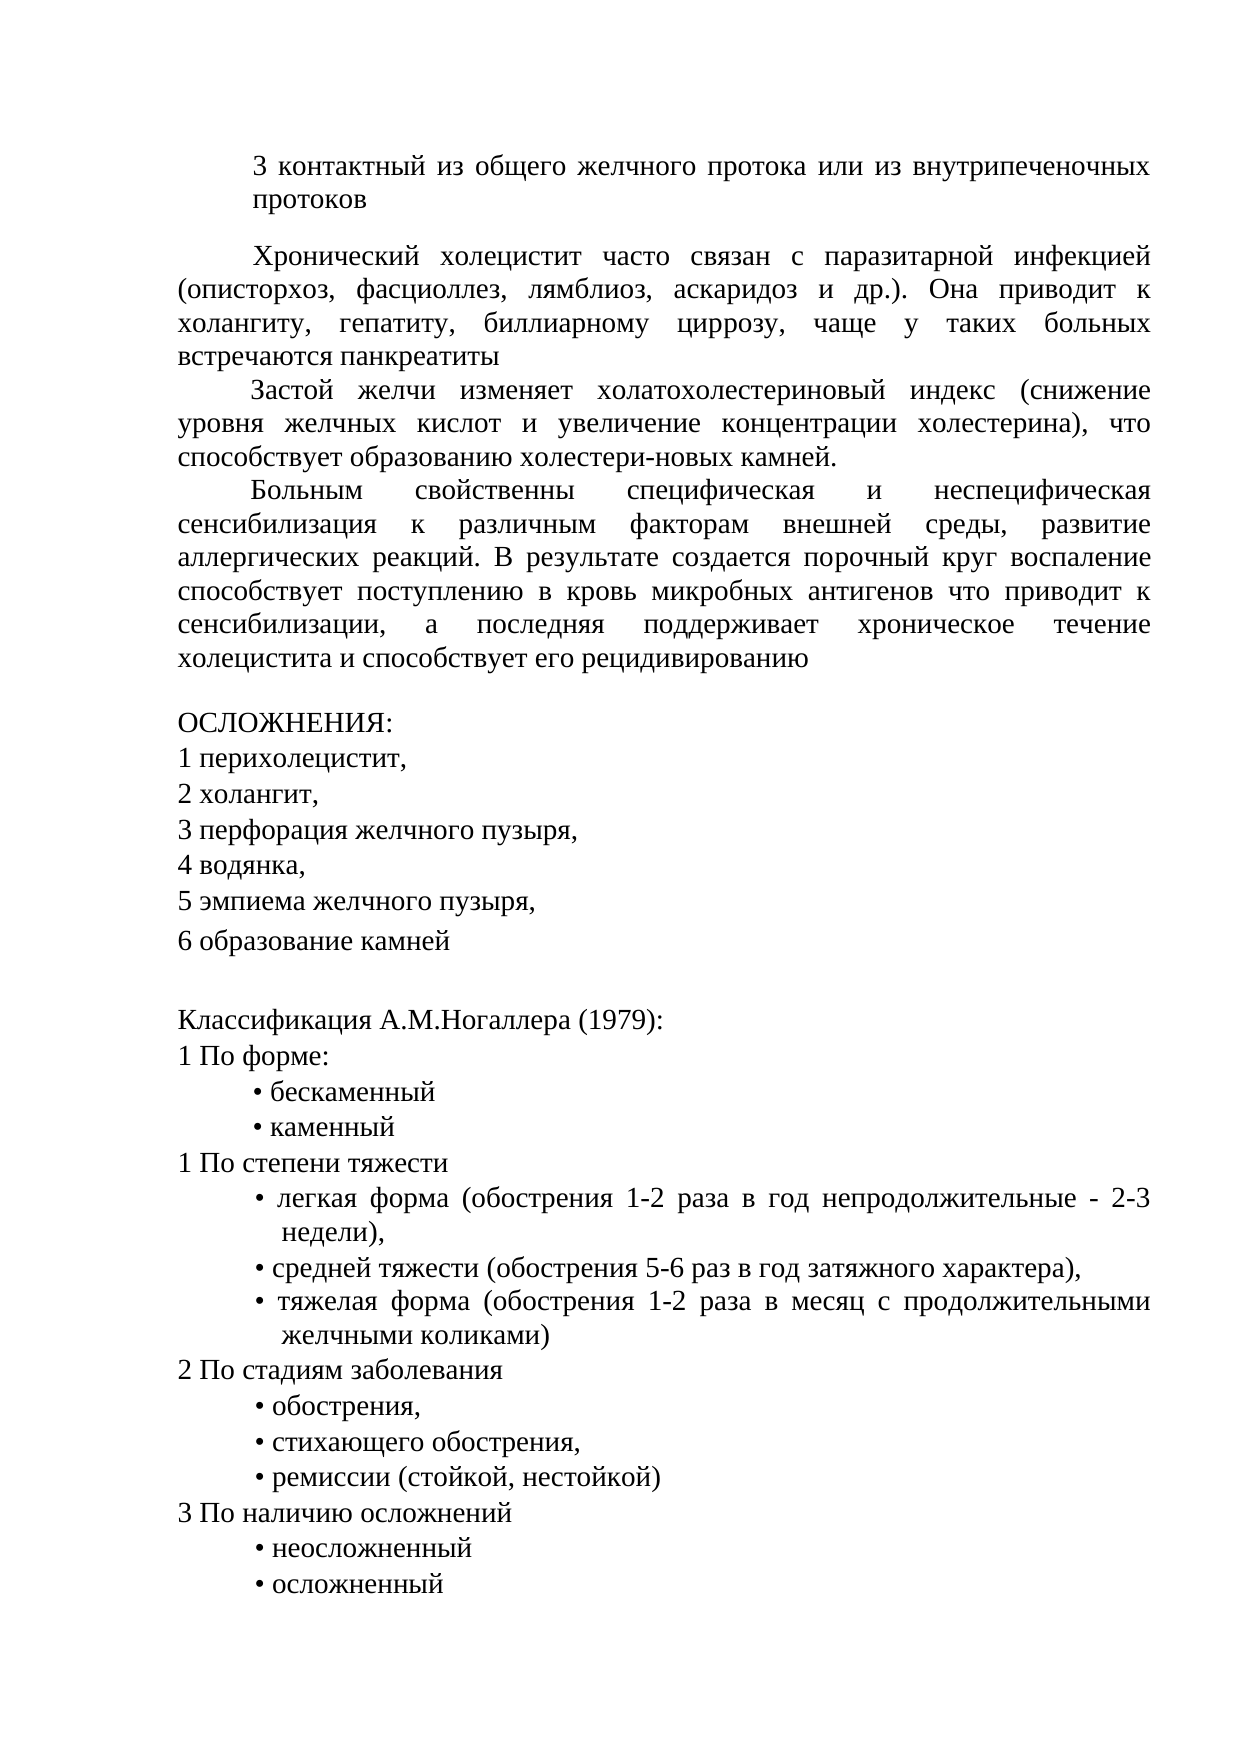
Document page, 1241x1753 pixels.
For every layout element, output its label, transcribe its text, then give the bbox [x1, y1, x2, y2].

text 1 перихолецистит, [177, 741, 1152, 774]
text Больным свойственны специфическая и неспецифическая сенсибилизация к различным факторам внешней среды, развитие аллергических реакций. В результате создается порочный круг воспаление способствует поступлению в кровь микробных антигенов что приводит к сенсибилизации, а последняя поддерживает хроническое течение холецистита и способствует его рецидивированию [177, 472, 1152, 674]
text • каменный [177, 1109, 1152, 1143]
text 1 По форме: [177, 1038, 1152, 1072]
text 1 По степени тяжести [177, 1145, 1152, 1178]
text Застой желчи изменяет холатохолестериновый индекс (снижение уровня желчных кислот и увеличение концентрации холестерина), что способствует образованию холестери-новых камней. [177, 372, 1152, 472]
text • средней тяжести (обострения 5-6 раз в год затяжного характера), [254, 1250, 1152, 1283]
text 2 По стадиям заболевания [177, 1352, 1152, 1386]
text • легкая форма (обострения 1-2 раза в год непродолжительные - 2-3 недели), [254, 1181, 1152, 1248]
text • стихающего обострения, [254, 1424, 1152, 1457]
text • бескаменный [177, 1074, 1152, 1107]
text 3 По наличию осложнений [177, 1495, 1152, 1528]
text • тяжелая форма (обострения 1-2 раза в месяц с продолжительными желчными коликами) [254, 1283, 1152, 1350]
text 3 контактный из общего желчного протока или из внутрипеченочных протоков [252, 148, 1152, 215]
text ОСЛОЖНЕНИЯ: [177, 705, 1152, 738]
text 4 водянка, [177, 847, 1152, 881]
text • ремиссии (стойкой, нестойкой) [254, 1459, 1152, 1493]
text 2 холангит, [177, 776, 1152, 810]
text 3 перфорация желчного пузыря, [177, 812, 1152, 845]
text Хронический холецистит часто связан с паразитарной инфекцией (описторхоз, фасциоллез, лямблиоз, аскаридоз и др.). Она приводит к холангиту, гепатиту, биллиарному циррозу, чаще у таких больных встречаются панкреатиты [177, 238, 1152, 372]
text 6 образование камней [177, 923, 1152, 956]
text Классификация А.М.Ногаллера (1979): [177, 1002, 1152, 1036]
text • осложненный [254, 1566, 1152, 1600]
text • неосложненный [254, 1531, 1152, 1564]
text 5 эмпиема желчного пузыря, [177, 883, 1152, 917]
text • обострения, [254, 1388, 1152, 1422]
